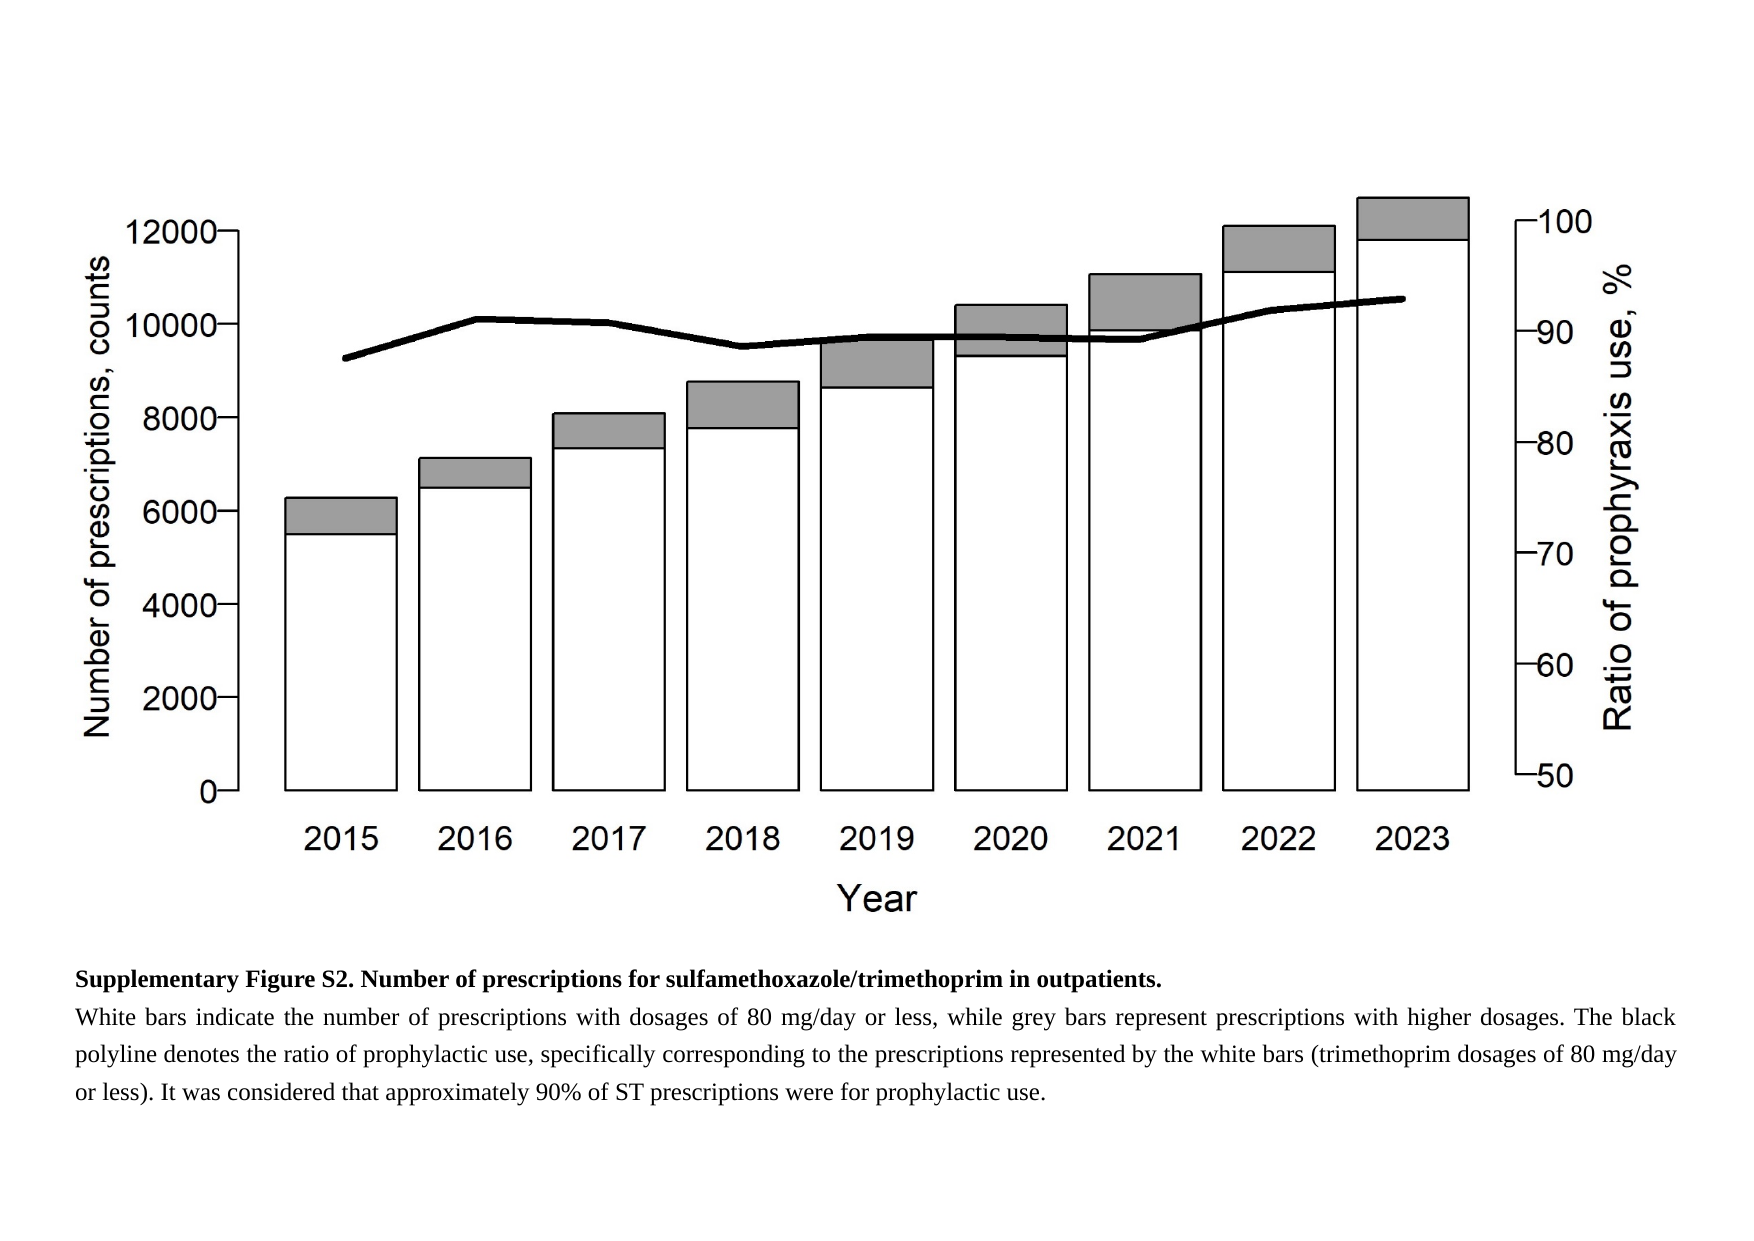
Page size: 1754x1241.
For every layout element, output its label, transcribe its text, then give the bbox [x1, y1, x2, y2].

picture [75, 117, 1679, 919]
text Supplementary Figure S2. Number of prescriptions for sulfamethoxazole/trimethoprim in outpatients. [75, 960, 1679, 997]
text White bars indicate the number of prescriptions with dosages of 80 mg/day or less, while grey bars represent prescriptions with higher dosages. The black polyline denotes the ratio of prophylactic use, specifically corresponding to the prescriptions represented by the white bars (trimethoprim dosages of 80 mg/day or less). It was considered that approximately 90% of ST prescriptions were for prophylactic use. [75, 997, 1679, 1110]
